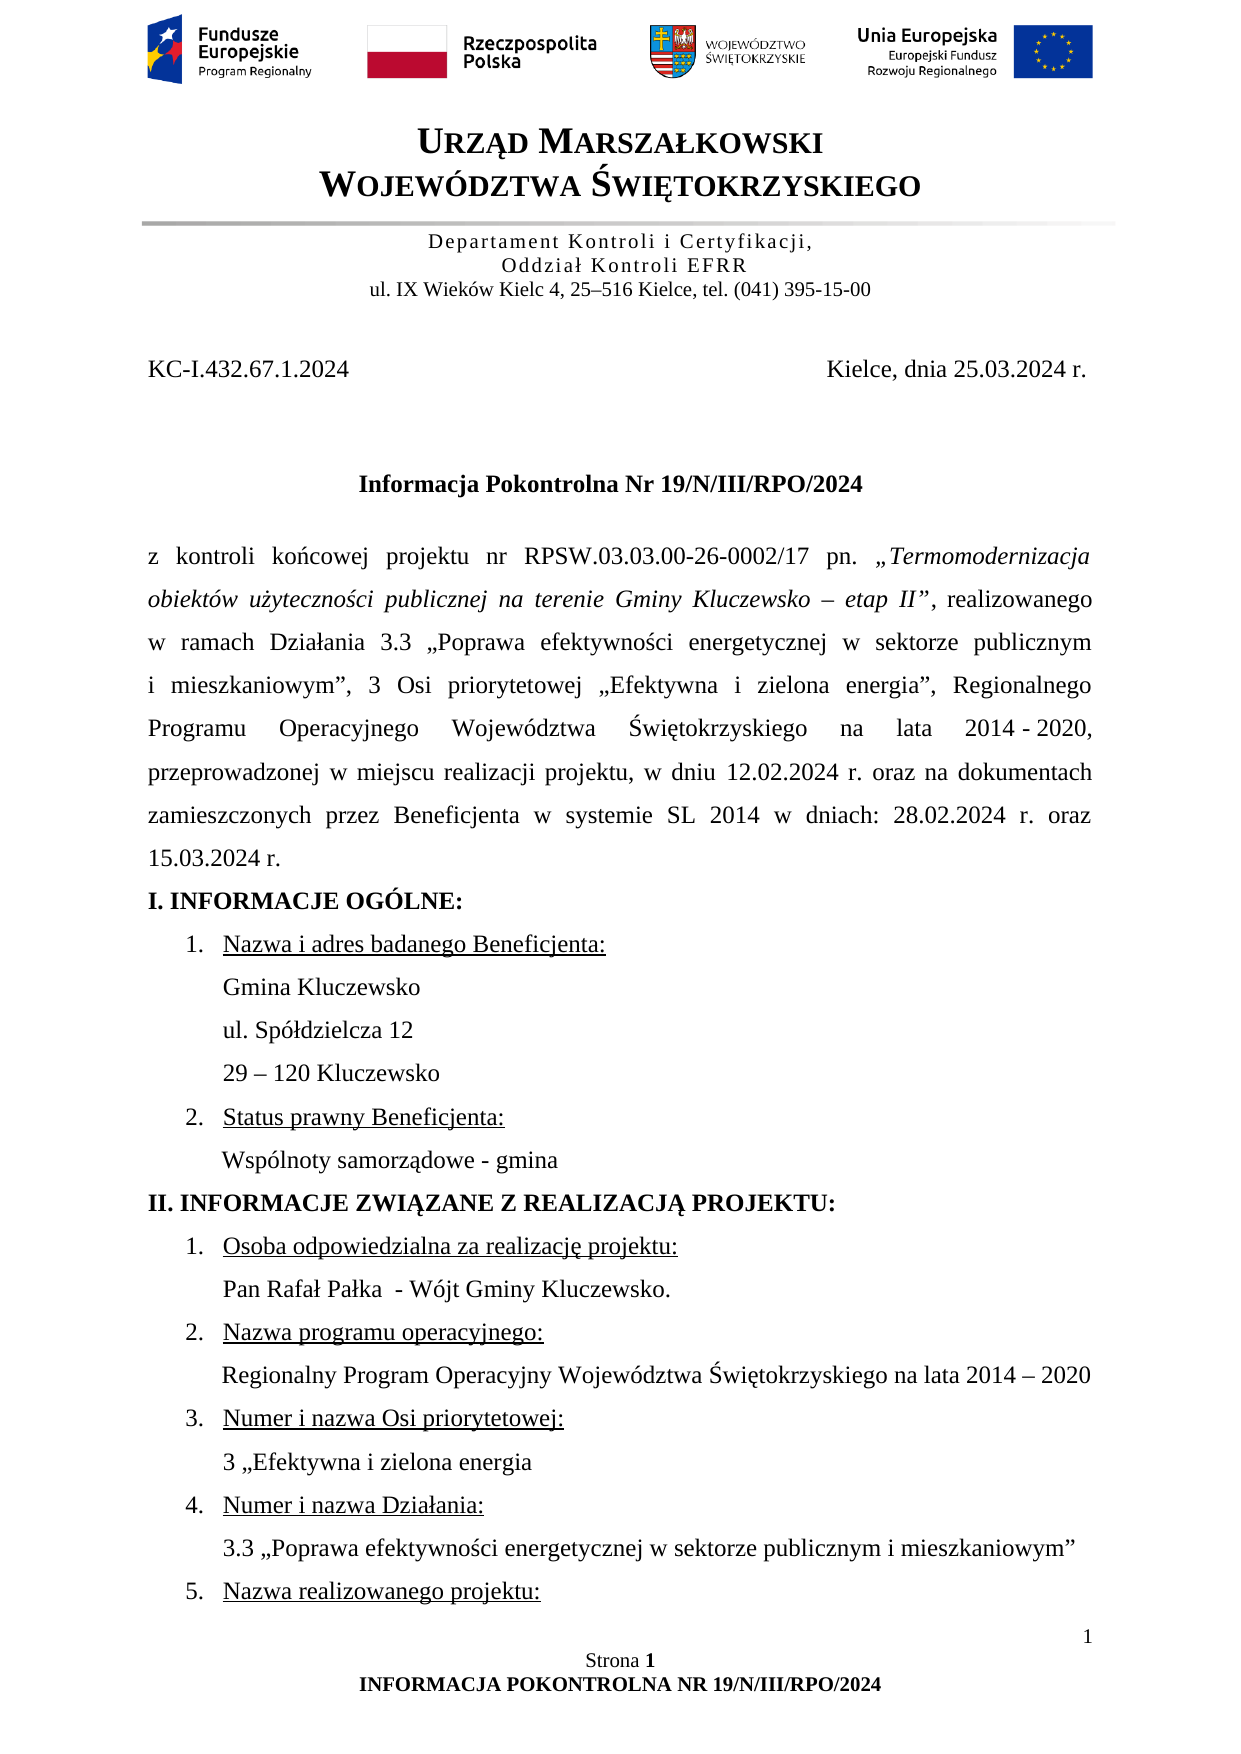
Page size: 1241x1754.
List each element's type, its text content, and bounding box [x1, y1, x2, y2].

text 3 „Efektywna i zielona energia [223, 1447, 1093, 1475]
text z kontroli końcowej projektu nr RPSW.03.03.00-26-0002/17 pn. „Termomodernizacja obiektów użyteczności publicznej na terenie Gminy Kluczewsko – etap II”, realizowanego w ramach Działania 3.3 „Poprawa efektywności energetycznej w sektorze publicznym i mieszkaniowym”, 3 Osi priorytetowej „Efektywna i zielona energia”, Regionalnego Programu Operacyjnego Województwa Świętokrzyskiego na lata 2014 - 2020, przeprowadzonej w miejscu realizacji projektu, w dniu 12.02.2024 r. oraz na dokumentach zamieszczonych przez Beneficjenta w systemie SL 2014 w dniach: 28.02.2024 r. oraz 15.03.2024 r. [148, 541, 1093, 872]
text Regionalny Program Operacyjny Województwa Świętokrzyskiego na lata 2014 – 2020 [221, 1360, 1093, 1389]
list Nazwa realizowanego projektu: [185, 1576, 1093, 1605]
list ul. Spółdzielcza 12 [223, 1015, 1093, 1044]
list Nazwa i adres badanego Beneficjenta: [185, 929, 1093, 958]
list Numer i nazwa Osi priorytetowej: [185, 1403, 1093, 1432]
text Informacja Pokontrolna Nr 19/N/III/RPO/2024 [129, 469, 1093, 498]
list Osoba odpowiedzialna za realizację projektu: [185, 1231, 1093, 1260]
text Urząd Marszałkowski Województwa Świętokrzyskiego [148, 118, 1093, 204]
text Oddział Kontroli EFRR [148, 253, 1093, 277]
text Departament Kontroli i Certyfikacji, [148, 228, 1093, 253]
text Wspólnoty samorządowe - gmina [221, 1145, 1093, 1173]
text 3.3 „Poprawa efektywności energetycznej w sektorze publicznym i mieszkaniowym” [223, 1533, 1093, 1562]
text KC-I.432.67.1.2024 Kielce, dnia 25.03.2024 r. [148, 354, 1093, 383]
list Nazwa programu operacyjnego: [185, 1317, 1093, 1346]
picture [147, 14, 1093, 84]
list Status prawny Beneficjenta: [185, 1102, 1093, 1130]
text ul. IX Wieków Kielc 4, 25–516 Kielce, tel. (041) 395-15-00 [148, 277, 1093, 301]
text II. INFORMACJE ZWIĄZANE Z REALIZACJĄ PROJEKTU: [148, 1188, 1093, 1217]
list 29 – 120 Kluczewsko [223, 1058, 1093, 1087]
text I. INFORMACJE OGÓLNE: [148, 886, 1093, 915]
list Gmina Kluczewsko [223, 972, 1093, 1001]
list Numer i nazwa Działania: [185, 1490, 1093, 1518]
text Pan Rafał Pałka - Wójt Gminy Kluczewsko. [221, 1274, 1093, 1303]
